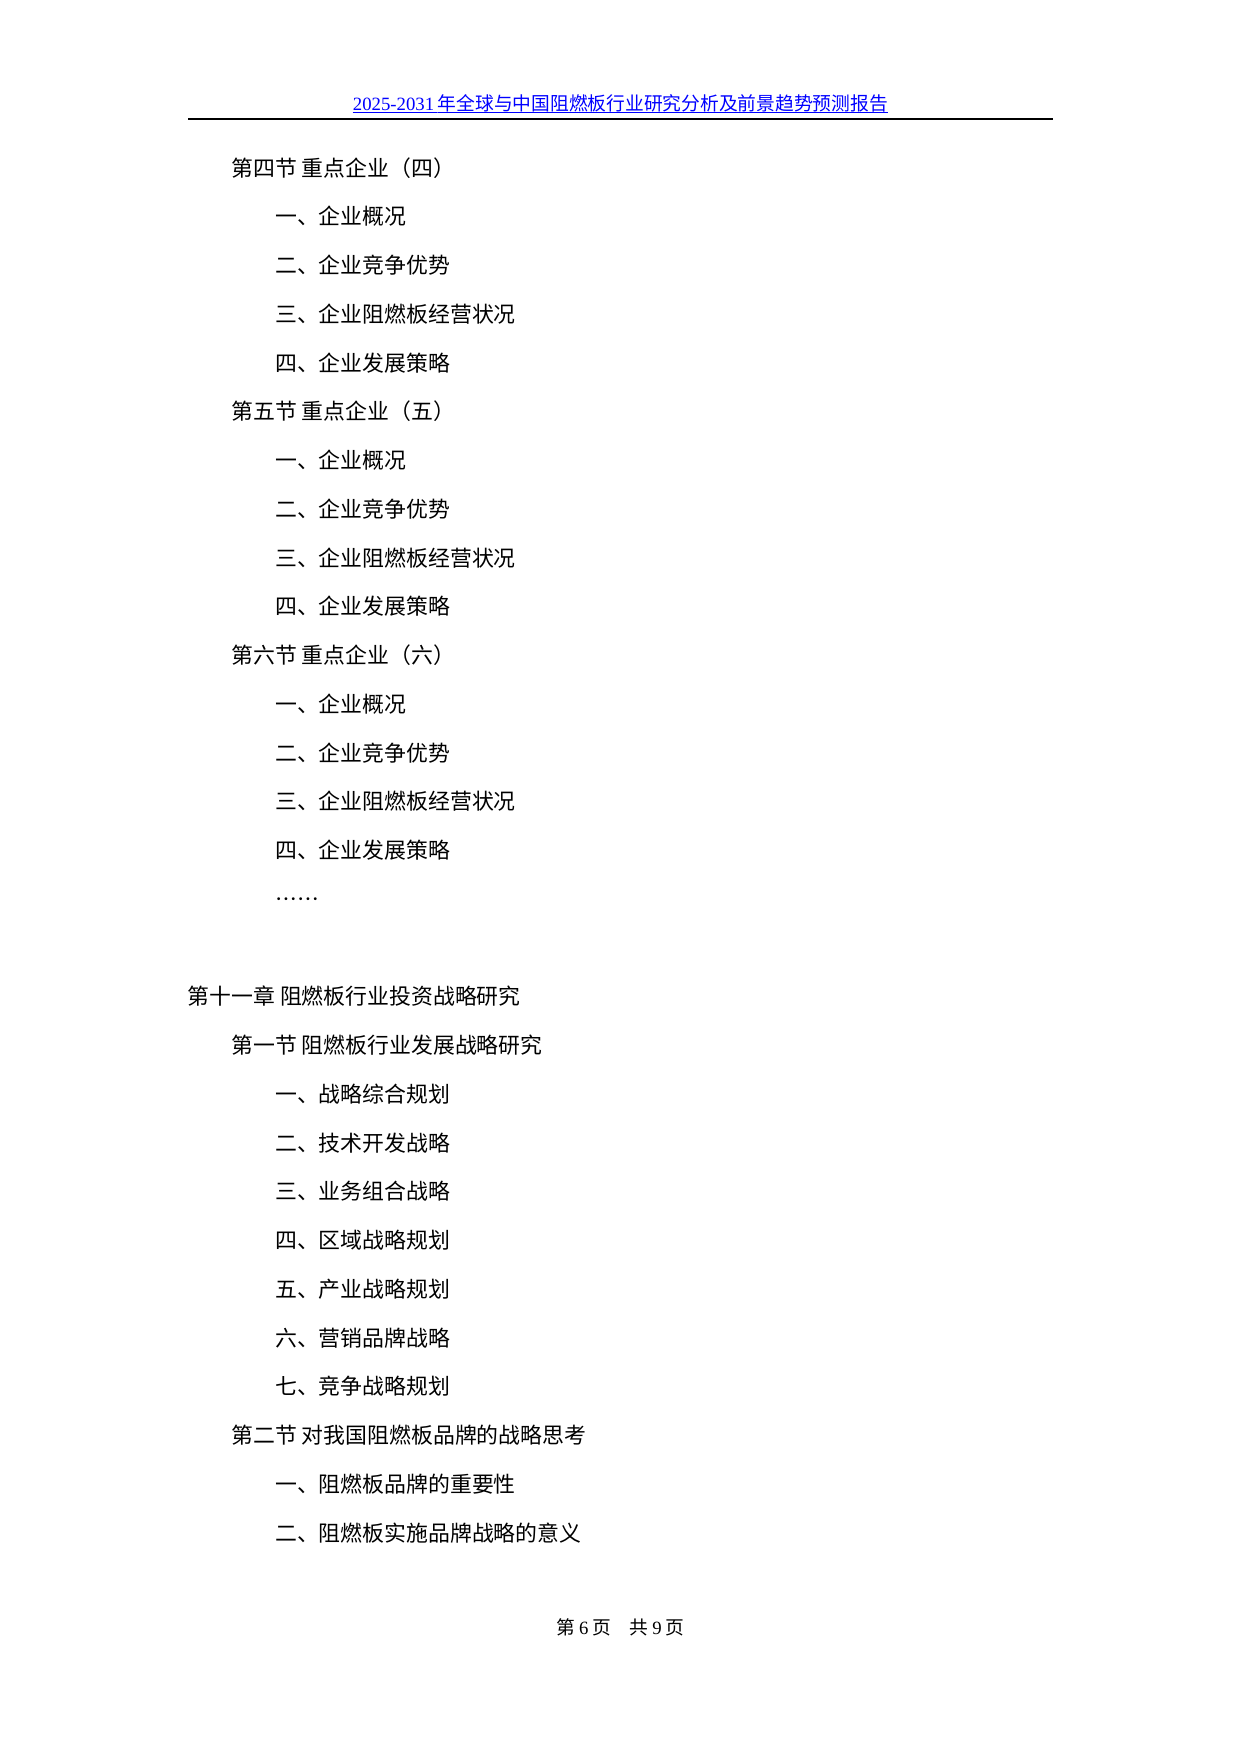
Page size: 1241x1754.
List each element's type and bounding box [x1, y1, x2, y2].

text [187, 150, 1053, 1548]
